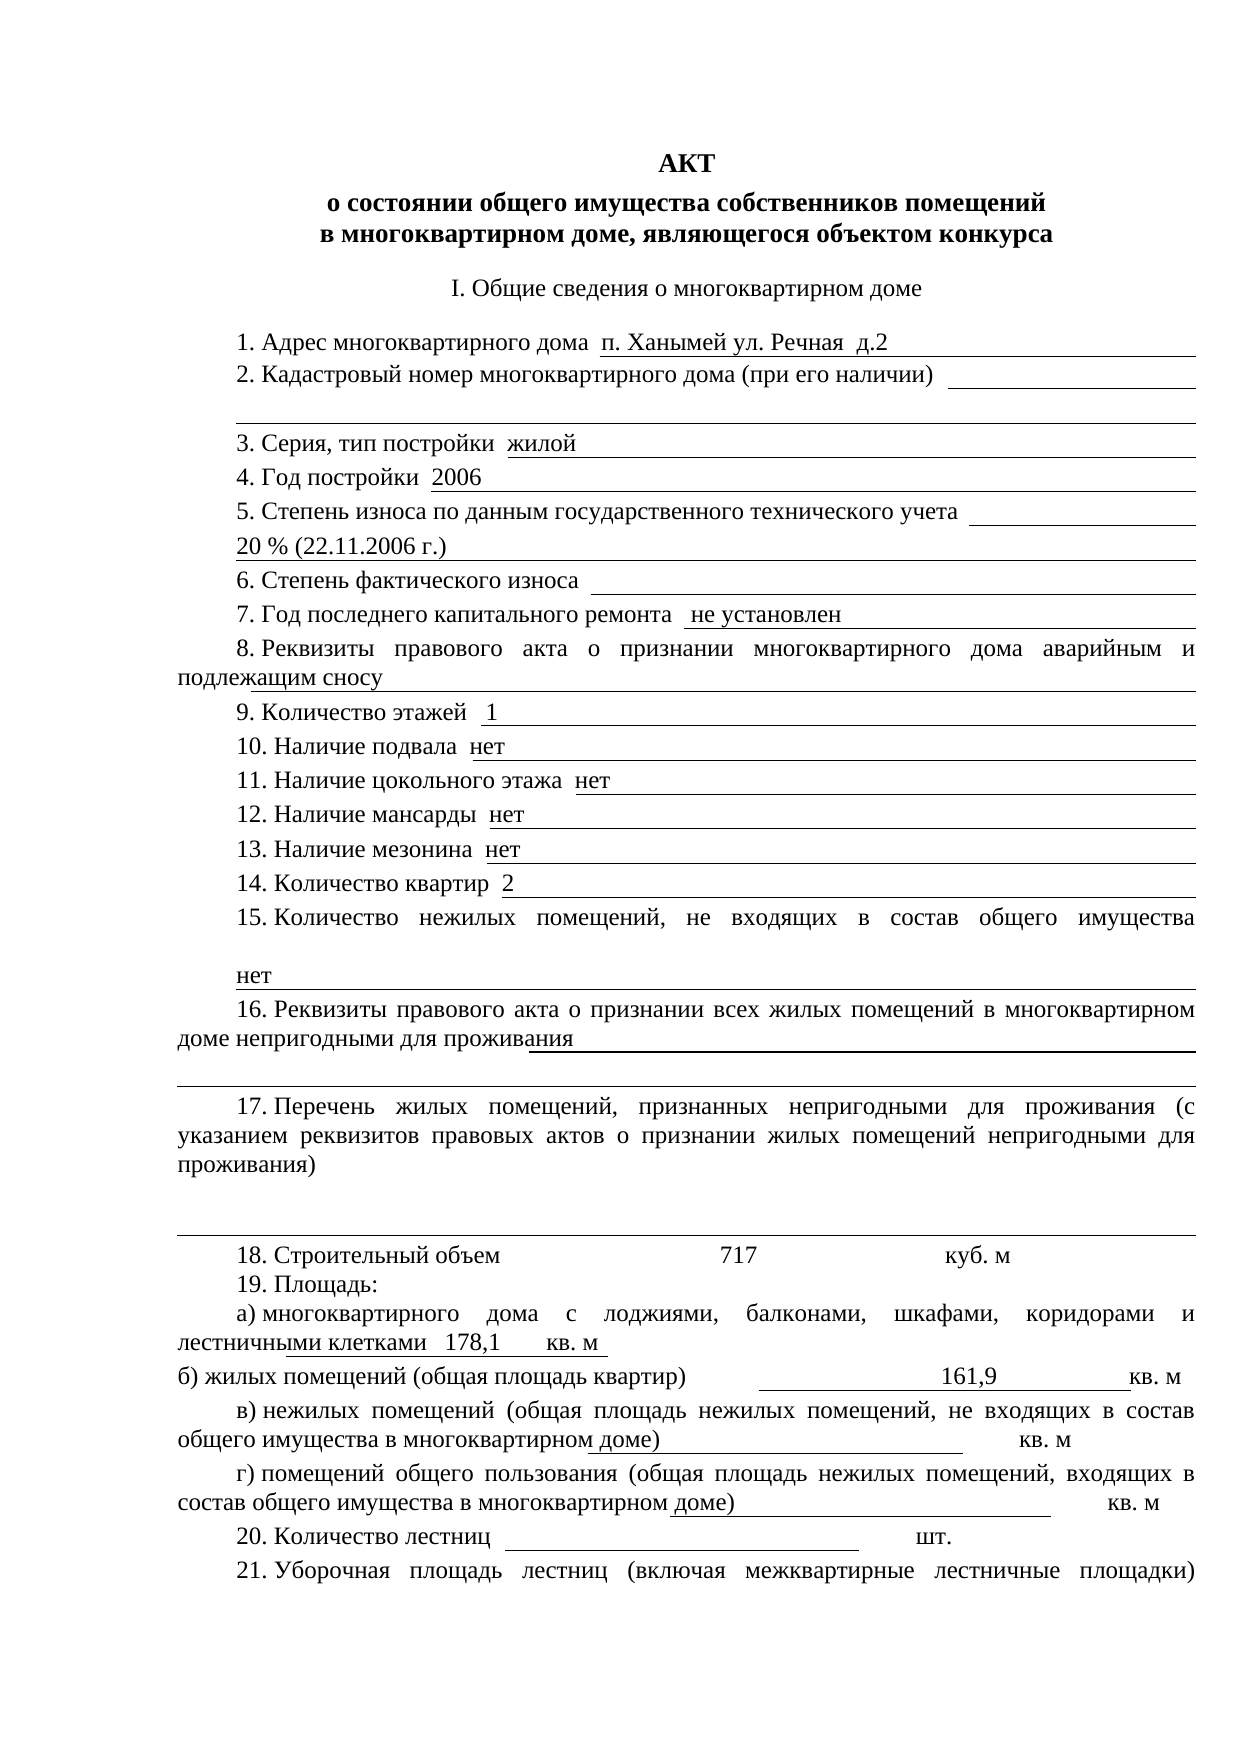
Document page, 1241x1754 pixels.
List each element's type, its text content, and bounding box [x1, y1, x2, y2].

text г) помещений общего пользования (общая площадь нежилых помещений, входящих в состав общего имущества в многоквартирном доме) кв. м [177, 1458, 1196, 1516]
text 8. Реквизиты правового акта о признании многоквартирного дома аварийным и подлежащим сносу [177, 633, 1196, 691]
text о состоянии общего имущества собственников помещений в многоквартирном доме, являющегося объектом конкурса [177, 186, 1196, 248]
text б) жилых помещений (общая площадь квартир) 161,9 кв. м [177, 1361, 1196, 1390]
text 17. Перечень жилых помещений, признанных непригодными для проживания (с указанием реквизитов правовых актов о признании жилых помещений непригодными для проживания) [177, 1091, 1196, 1206]
text в) нежилых помещений (общая площадь нежилых помещений, не входящих в состав общего имущества в многоквартирном доме) кв. м [177, 1395, 1196, 1453]
text 4. Год постройки 2006 [177, 462, 1196, 491]
text 6. Степень фактического износа [177, 565, 1196, 594]
text 9. Количество этажей 1 [177, 697, 1196, 725]
text АКТ [177, 147, 1196, 178]
text 13. Наличие мезонина нет [177, 834, 1196, 862]
text 2. Кадастровый номер многоквартирного дома (при его наличии) [177, 359, 1196, 388]
text нет [236, 960, 1196, 988]
text 12. Наличие мансарды нет [177, 799, 1196, 828]
text 5. Степень износа по данным государственного технического учета [177, 496, 1196, 525]
text 15. Количество нежилых помещений, не входящих в состав общего имущества [177, 902, 1196, 960]
text 16. Реквизиты правового акта о признании всех жилых помещений в многоквартирном доме непригодными для проживания [177, 994, 1196, 1051]
text 18. Строительный объем 717 куб. м [177, 1241, 1196, 1269]
text I. Общие сведения о многоквартирном доме [177, 273, 1196, 302]
text 3. Серия, тип постройки жилой [177, 428, 1196, 457]
text а) многоквартирного дома с лоджиями, балконами, шкафами, коридорами и лестничными клетками 178,1 кв. м [177, 1298, 1196, 1356]
text 1. Адрес многоквартирного дома п. Ханымей ул. Речная д.2 [177, 327, 1196, 356]
text 14. Количество квартир 2 [177, 868, 1196, 897]
text 19. Площадь: [177, 1269, 1196, 1298]
text 11. Наличие цокольного этажа нет [177, 765, 1196, 794]
text 10. Наличие подвала нет [177, 731, 1196, 759]
text 20 % (22.11.2006 г.) [236, 531, 1196, 559]
text 21. Уборочная площадь лестниц (включая межквартирные лестничные площадки) [177, 1556, 1196, 1613]
text 7. Год последнего капитального ремонта не установлен [177, 599, 1196, 628]
text 20. Количество лестниц шт. [177, 1521, 1196, 1550]
